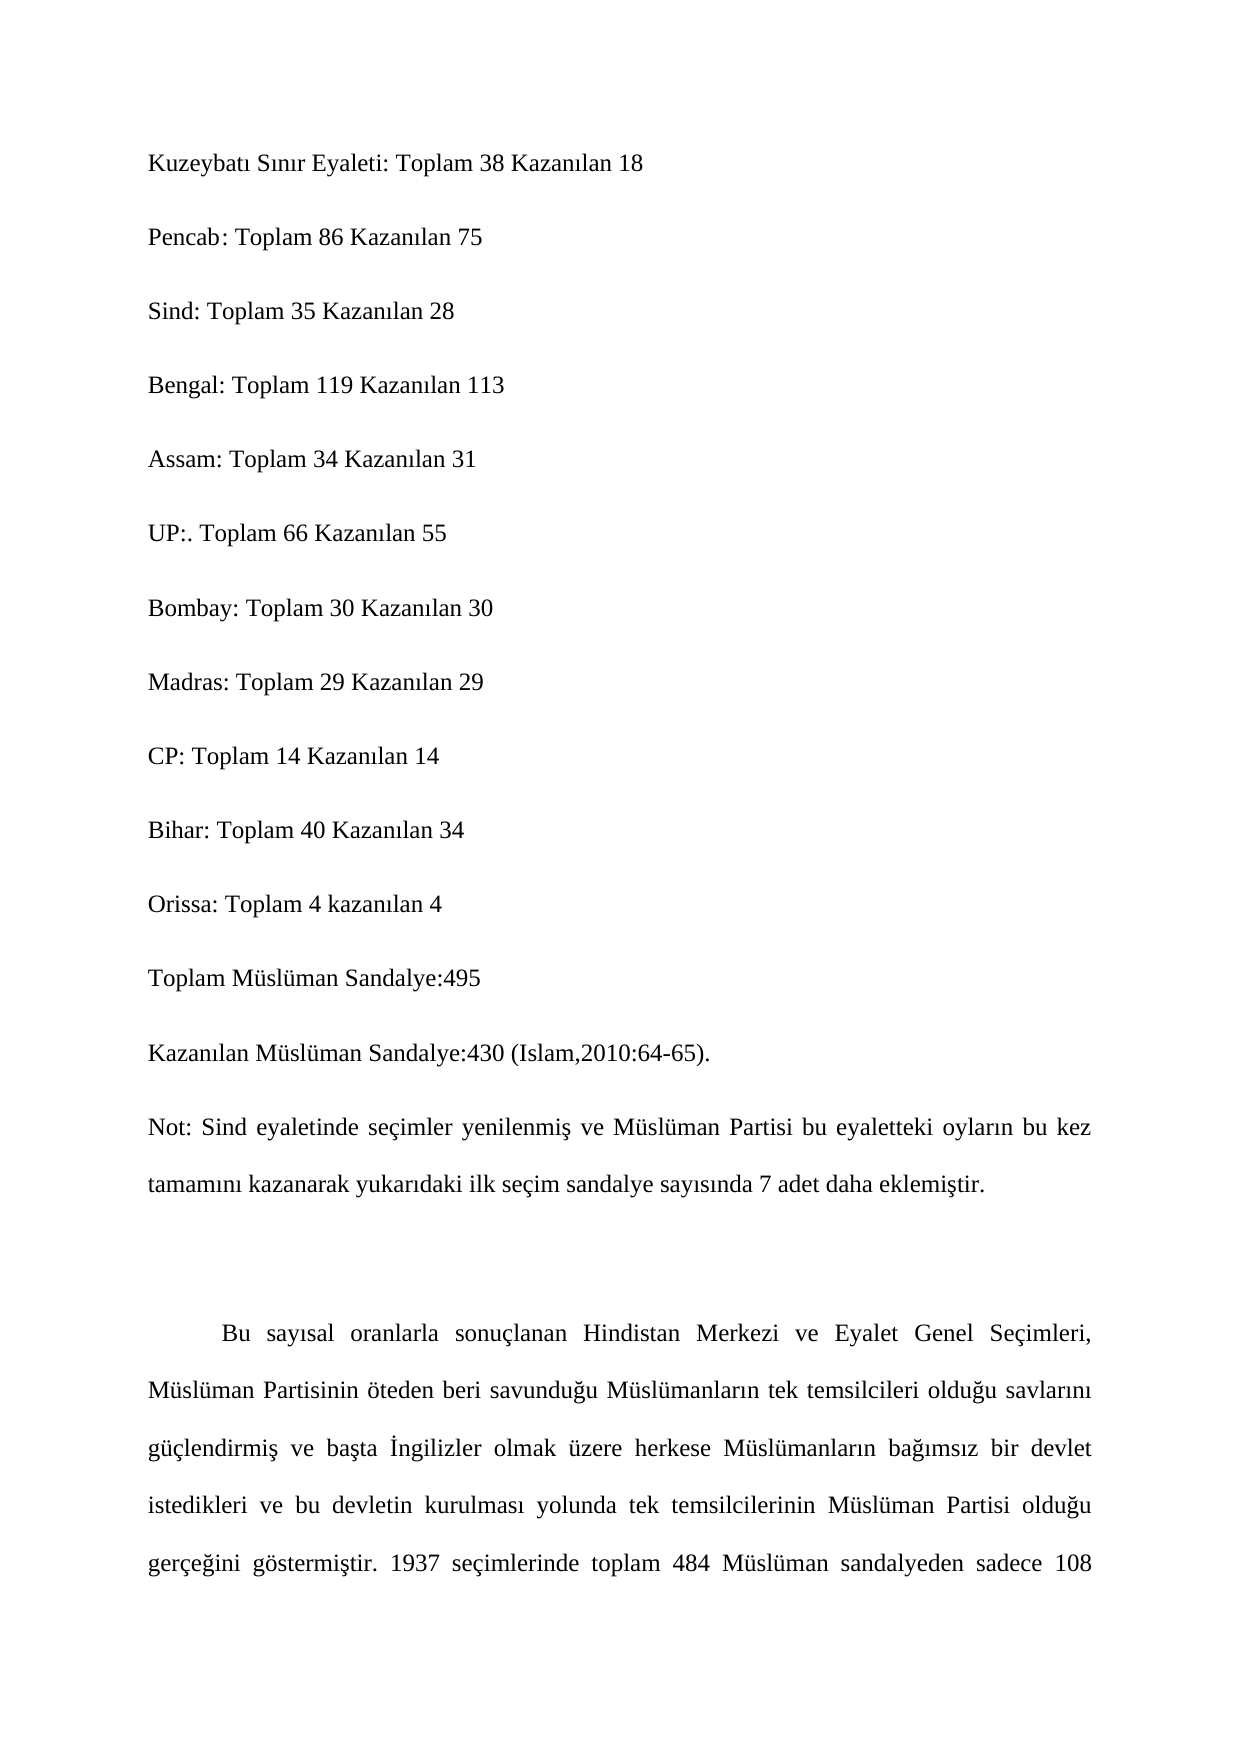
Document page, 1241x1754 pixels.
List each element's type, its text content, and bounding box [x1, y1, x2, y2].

text Madras: Toplam 29 Kazanılan 29 [148, 667, 1093, 696]
text Bihar: Toplam 40 Kazanılan 34 [148, 815, 1093, 844]
text Not: Sind eyaletinde seçimler yenilenmiş ve Müslüman Partisi bu eyaletteki oyların bu kez tamamını kazanarak yukarıdaki ilk seçim sandalye sayısında 7 adet daha eklemiştir. [148, 1112, 1093, 1198]
text Bengal: Toplam 119 Kazanılan 113 [148, 370, 1093, 399]
text Kazanılan Müslüman Sandalye:430 (Islam,2010:64-65). [148, 1038, 1093, 1066]
text Kuzeybatı Sınır Eyaleti: Toplam 38 Kazanılan 18 [148, 148, 1093, 176]
text Toplam Müslüman Sandalye:495 [148, 963, 1093, 992]
text Bombay: Toplam 30 Kazanılan 30 [148, 593, 1093, 621]
text Sind: Toplam 35 Kazanılan 28 [148, 296, 1093, 325]
text Orissa: Toplam 4 kazanılan 4 [148, 889, 1093, 918]
text UP:. Toplam 66 Kazanılan 55 [148, 518, 1093, 547]
text Pencab : Toplam 86 Kazanılan 75 [148, 222, 1093, 251]
text Assam: Toplam 34 Kazanılan 31 [148, 444, 1093, 473]
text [148, 1318, 1093, 1576]
text CP: Toplam 14 Kazanılan 14 [148, 741, 1093, 770]
